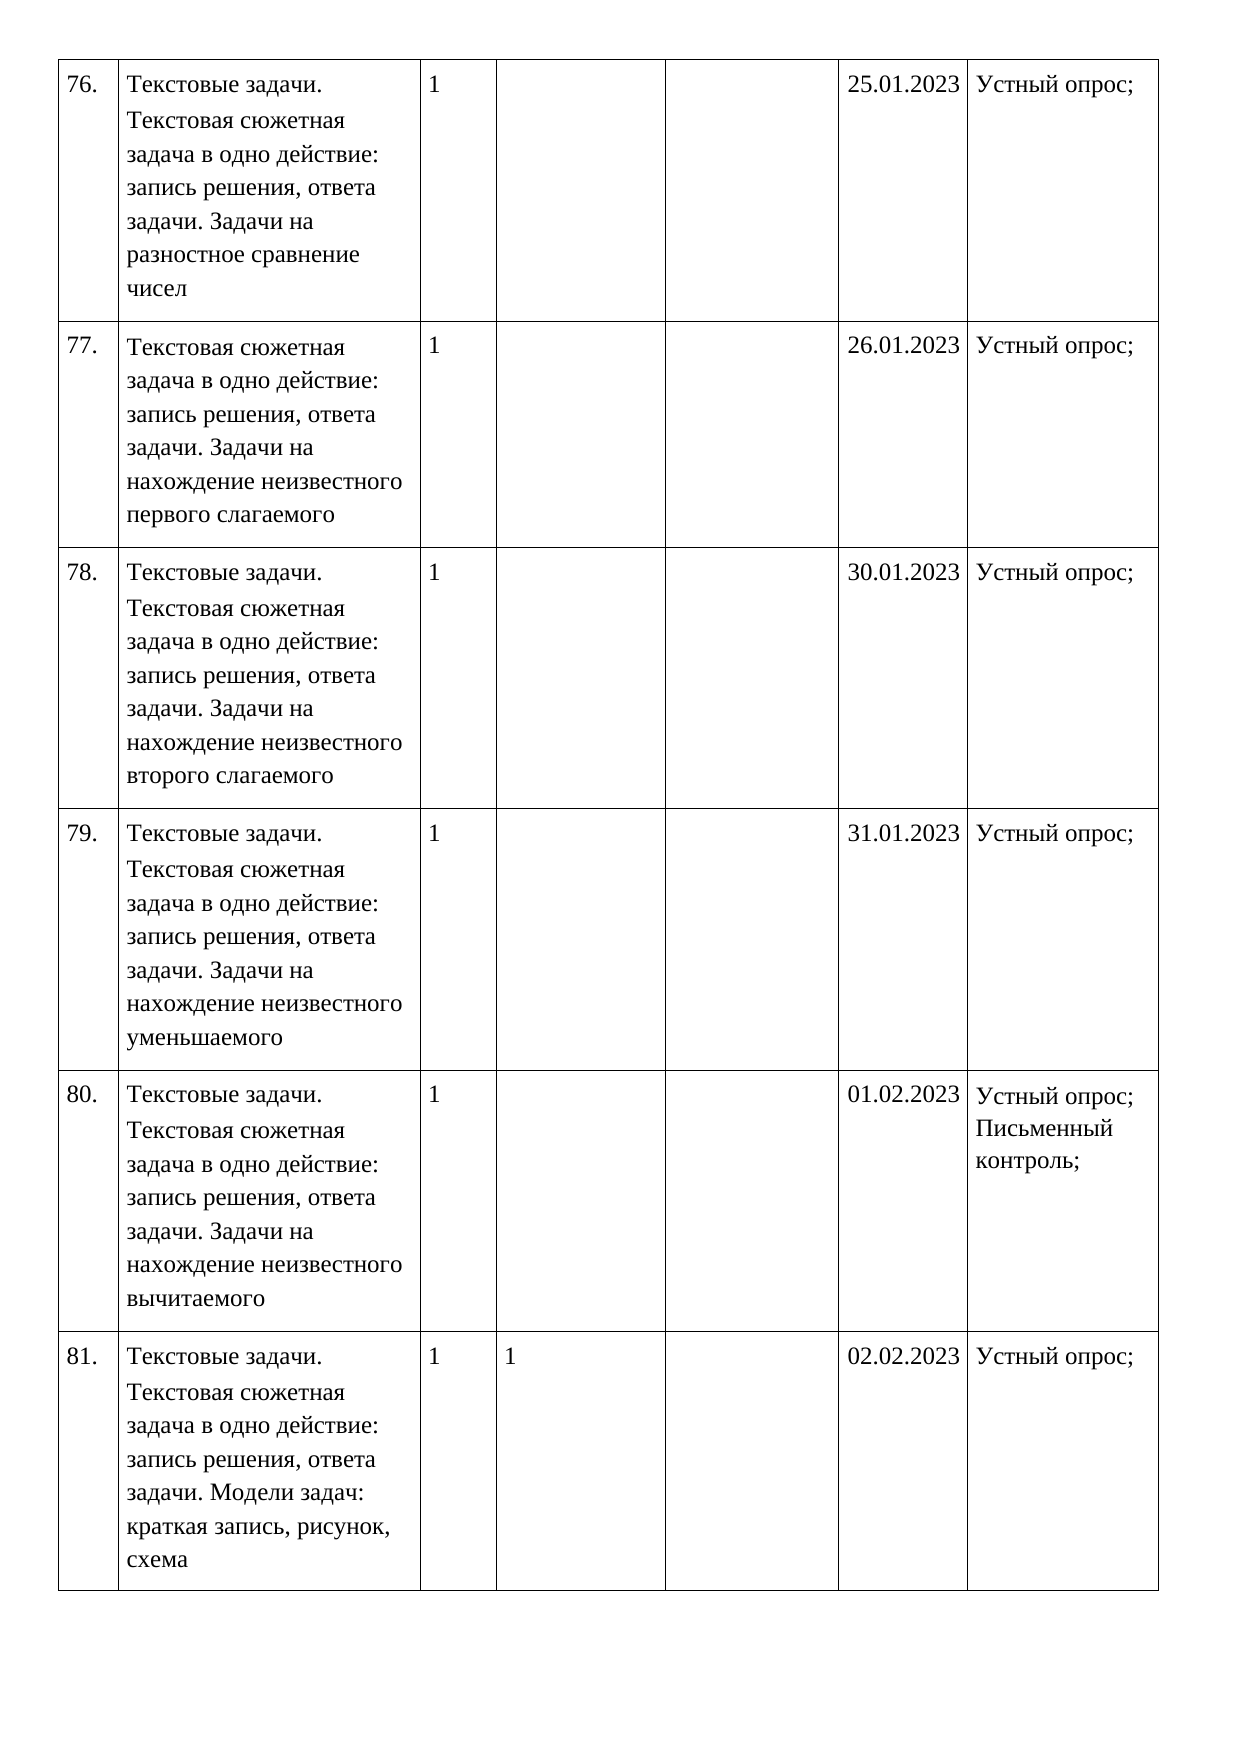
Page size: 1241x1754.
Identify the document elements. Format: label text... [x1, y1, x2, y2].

table_header [497, 60, 665, 321]
table_cell [666, 1071, 838, 1331]
table_cell Устный опрос; [968, 1332, 1158, 1590]
table_cell 26.01.2023 [839, 322, 967, 547]
table_header [666, 60, 838, 321]
table_cell [666, 809, 838, 1069]
table_cell 81. [59, 1332, 118, 1590]
table_cell 1 [421, 322, 496, 547]
table_cell 77. [59, 322, 118, 547]
table_cell [497, 548, 665, 808]
table_header 76. [59, 60, 118, 321]
table_cell 02.02.2023 [839, 1332, 967, 1590]
table_cell 78. [59, 548, 118, 808]
table_cell Текстовые задачи. Текстовая сюжетная задача в одно действие: запись решения, ответа задачи. Модели задач: краткая запись, рисунок, схема [119, 1332, 420, 1590]
table_cell Устный опрос; [968, 322, 1158, 547]
table_header 25.01.2023 [839, 60, 967, 321]
table_cell 1 [421, 809, 496, 1069]
table_cell Устный опрос; [968, 809, 1158, 1069]
table_cell 01.02.2023 [839, 1071, 967, 1331]
table_cell 30.01.2023 [839, 548, 967, 808]
table_cell 1 [421, 1071, 496, 1331]
table_cell Текстовые задачи. Текстовая сюжетная задача в одно действие: запись решения, ответа задачи. Задачи на нахождение неизвестного уменьшаемого [119, 809, 420, 1069]
table_cell 1 [421, 1332, 496, 1590]
table_cell [497, 322, 665, 547]
table_header Текстовые задачи. Текстовая сюжетная задача в одно действие: запись решения, ответа задачи. Задачи на разностное сравнение чисел [119, 60, 420, 321]
table_cell 80. [59, 1071, 118, 1331]
table_cell Текстовая сюжетная задача в одно действие: запись решения, ответа задачи. Задачи на нахождение неизвестного первого слагаемого [119, 322, 420, 547]
table_header 1 [421, 60, 496, 321]
table_cell Текстовые задачи. Текстовая сюжетная задача в одно действие: запись решения, ответа задачи. Задачи на нахождение неизвестного второго слагаемого [119, 548, 420, 808]
table_cell [497, 809, 665, 1069]
table_cell [497, 1071, 665, 1331]
table_cell 79. [59, 809, 118, 1069]
table_cell Устный опрос; [968, 548, 1158, 808]
table_cell Устный опрос; Письменный контроль; [968, 1071, 1158, 1331]
table_cell [666, 1332, 838, 1590]
table_cell 31.01.2023 [839, 809, 967, 1069]
table_cell [666, 322, 838, 547]
table_header Устный опрос; [968, 60, 1158, 321]
table_cell 1 [421, 548, 496, 808]
table_cell [666, 548, 838, 808]
table_cell 1 [497, 1332, 665, 1590]
table_cell Текстовые задачи. Текстовая сюжетная задача в одно действие: запись решения, ответа задачи. Задачи на нахождение неизвестного вычитаемого [119, 1071, 420, 1331]
